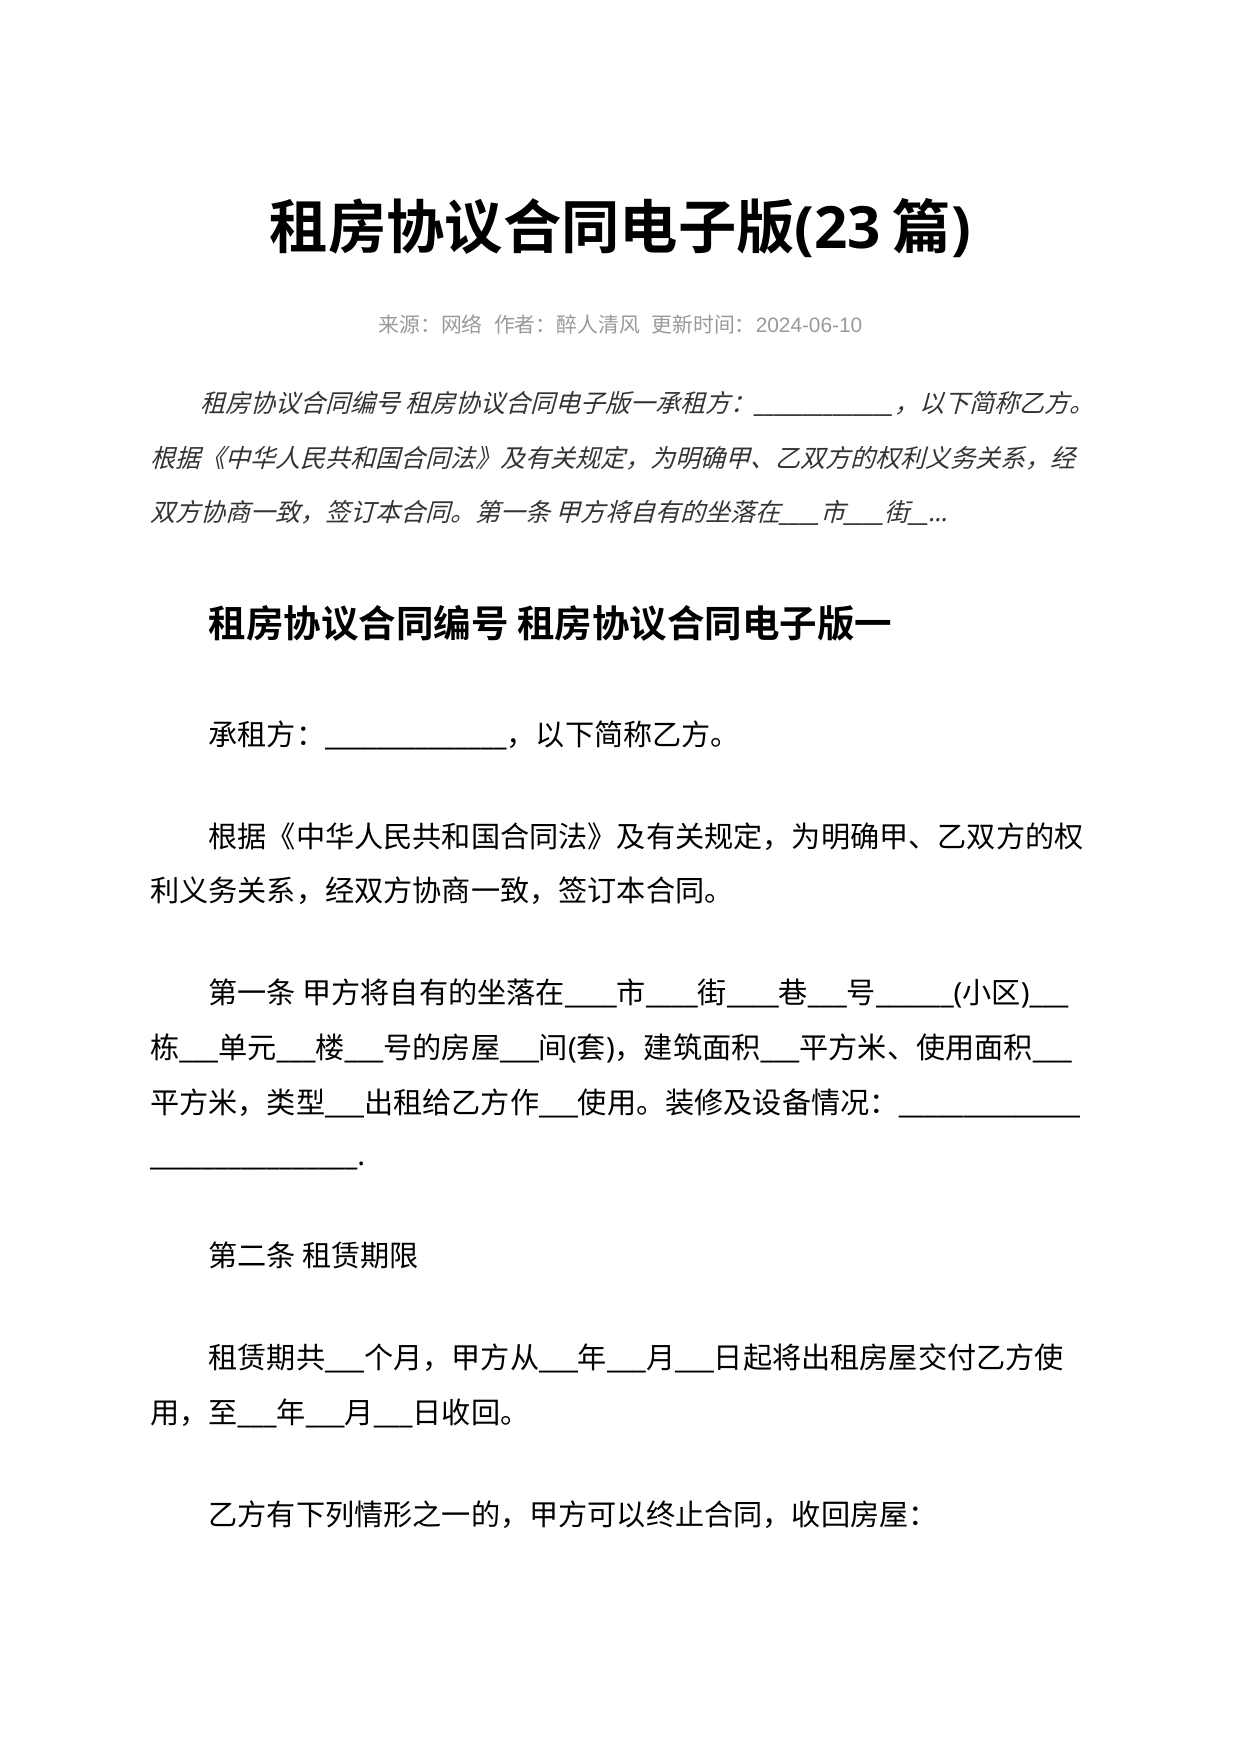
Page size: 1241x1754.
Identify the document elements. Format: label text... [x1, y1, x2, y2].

subtitle 租房协议合同电子版(23篇) [150, 181, 1090, 266]
text 来源：网络 作者：醉人清风 更新时间：2024-06-10 [150, 313, 1090, 337]
text 乙方有下列情形之一的，甲方可以终止合同，收回房屋： [150, 1491, 1090, 1533]
text 租房协议合同编号 租房协议合同电子版一承租方：______________，以下简称乙方。根据《中华人民共和国合同法》及有关规定，为明确甲、乙双方的权利义务关系，经双方协商一致，签订本合同。第一条 甲方将自有的坐落在____市____街__... [150, 384, 1090, 529]
text 租房协议合同编号 租房协议合同电子版一 [150, 594, 1090, 648]
text 租赁期共___个月，甲方从___年___月___日起将出租房屋交付乙方使用，至___年___月___日收回。 [150, 1334, 1090, 1432]
text 第二条 租赁期限 [150, 1232, 1090, 1275]
text 第一条 甲方将自有的坐落在____市____街____巷___号______(小区)___栋___单元___楼___号的房屋___间(套)，建筑面积___平方米、使用面积___平方米，类型___出租给乙方作___使用。装修及设备情况：______________________________. [150, 970, 1090, 1174]
text 承租方：______________，以下简称乙方。 [150, 711, 1090, 753]
text 根据《中华人民共和国合同法》及有关规定，为明确甲、乙双方的权利义务关系，经双方协商一致，签订本合同。 [150, 813, 1090, 910]
